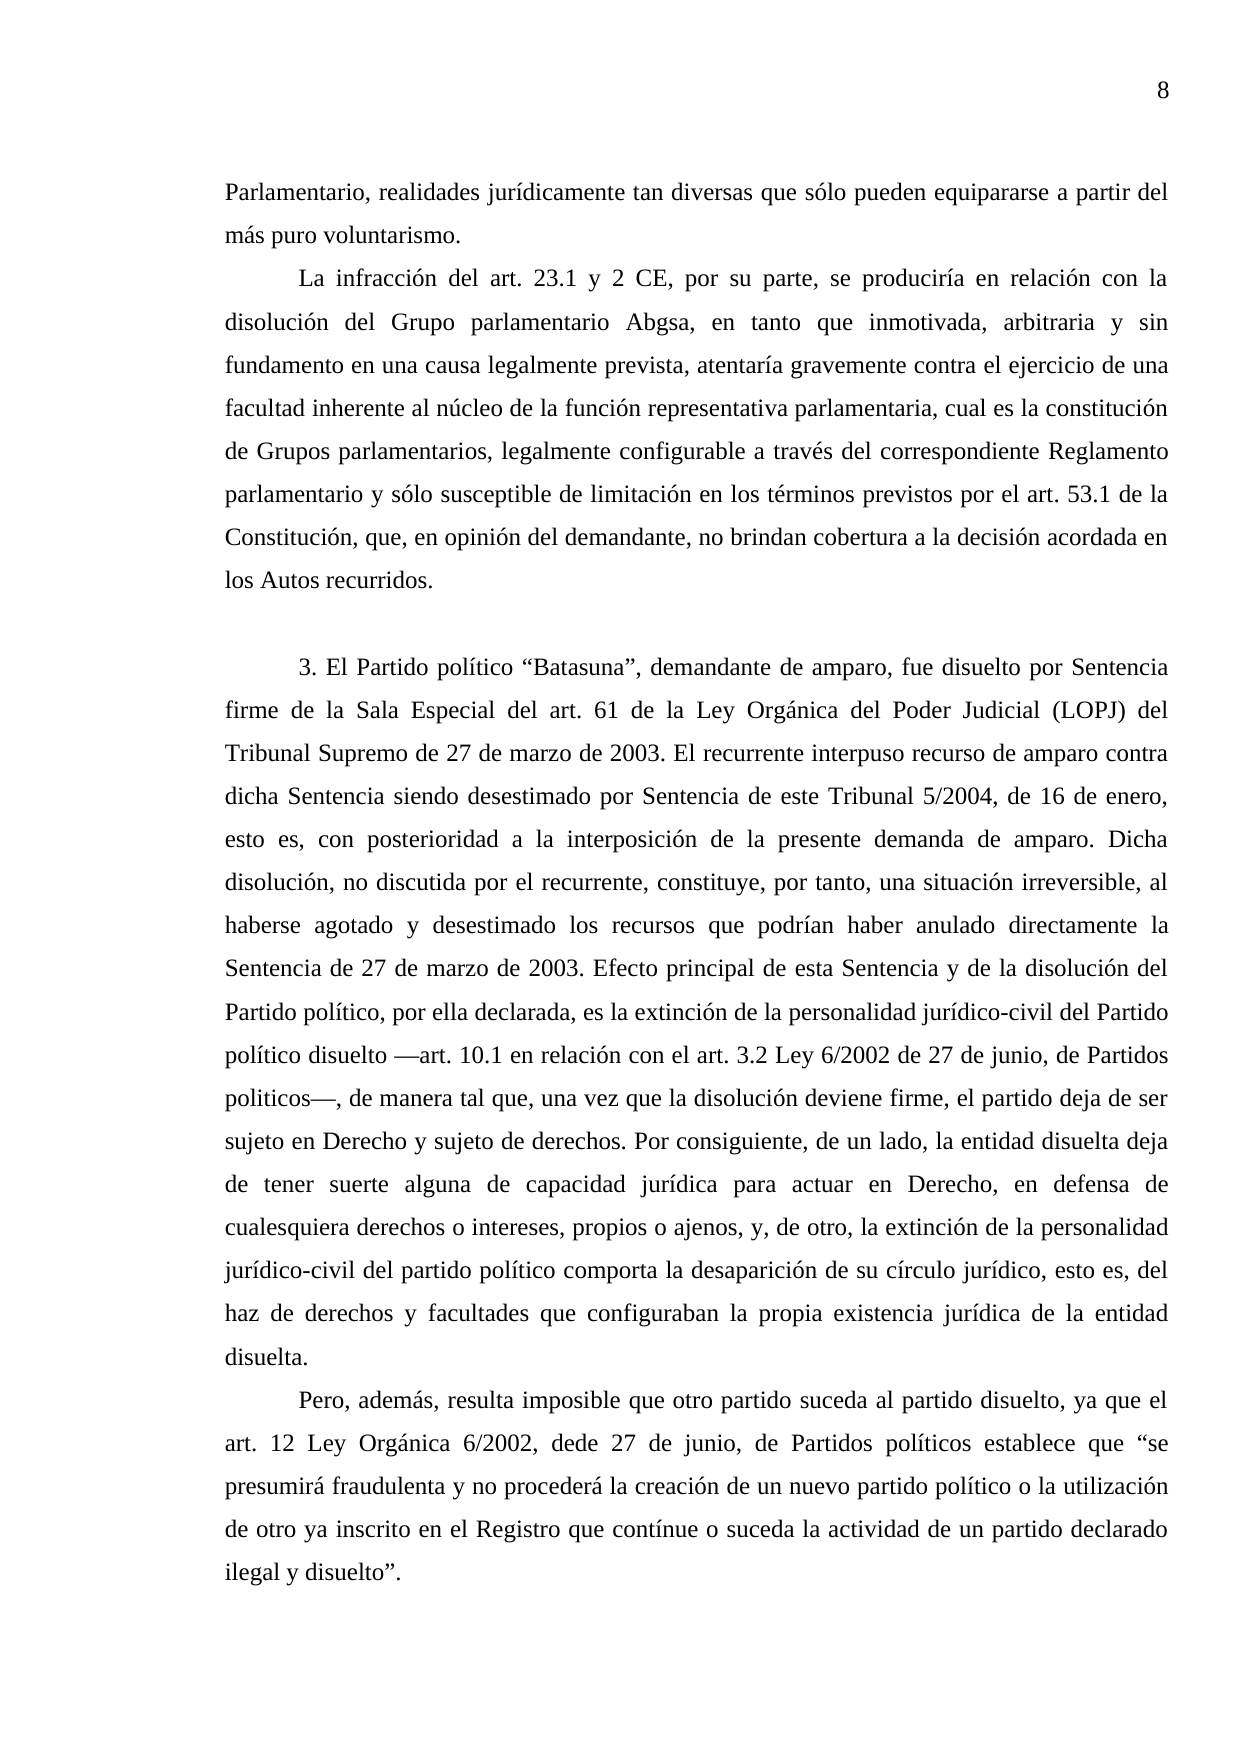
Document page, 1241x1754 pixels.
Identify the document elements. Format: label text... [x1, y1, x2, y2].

text La infracción del art. 23.1 y 2 CE, por su parte, se produciría en relación con la disolución del Grupo parlamentario Abgsa, en tanto que inmotivada, arbitraria y sin fundamento en una causa legalmente prevista, atentaría gravemente contra el ejercicio de una facultad inherente al núcleo de la función representativa parlamentaria, cual es la constitución de Grupos parlamentarios, legalmente configurable a través del correspondiente Reglamento parlamentario y sólo susceptible de limitación en los términos previstos por el art. 53.1 de la Constitución, que, en opinión del demandante, no brindan cobertura a la decisión acordada en los Autos recurridos. [224, 263, 1169, 594]
text 3. El Partido político “Batasuna”, demandante de amparo, fue disuelto por Sentencia firme de la Sala Especial del art. 61 de la Ley Orgánica del Poder Judicial (LOPJ) del Tribunal Supremo de 27 de marzo de 2003. El recurrente interpuso recurso de amparo contra dicha Sentencia siendo desestimado por Sentencia de este Tribunal 5/2004, de 16 de enero, esto es, con posterioridad a la interposición de la presente demanda de amparo. Dicha disolución, no discutida por el recurrente, constituye, por tanto, una situación irreversible, al haberse agotado y desestimado los recursos que podrían haber anulado directamente la Sentencia de 27 de marzo de 2003. Efecto principal de esta Sentencia y de la disolución del Partido político, por ella declarada, es la extinción de la personalidad jurídico-civil del Partido político disuelto —art. 10.1 en relación con el art. 3.2 Ley 6/2002 de 27 de junio, de Partidos politicos—, de manera tal que, una vez que la disolución deviene firme, el partido deja de ser sujeto en Derecho y sujeto de derechos. Por consiguiente, de un lado, la entidad disuelta deja de tener suerte alguna de capacidad jurídica para actuar en Derecho, en defensa de cualesquiera derechos o intereses, propios o ajenos, y, de otro, la extinción de la personalidad jurídico-civil del partido político comporta la desaparición de su círculo jurídico, esto es, del haz de derechos y facultades que configuraban la propia existencia jurídica de la entidad disuelta. [224, 652, 1169, 1370]
text Pero, además, resulta imposible que otro partido suceda al partido disuelto, ya que el art. 12 Ley Orgánica 6/2002, dede 27 de junio, de Partidos políticos establece que “se presumirá fraudulenta y no procederá la creación de un nuevo partido político o la utilización de otro ya inscrito en el Registro que contínue o suceda la actividad de un partido declarado ilegal y disuelto”. [224, 1385, 1169, 1586]
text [224, 177, 1169, 249]
